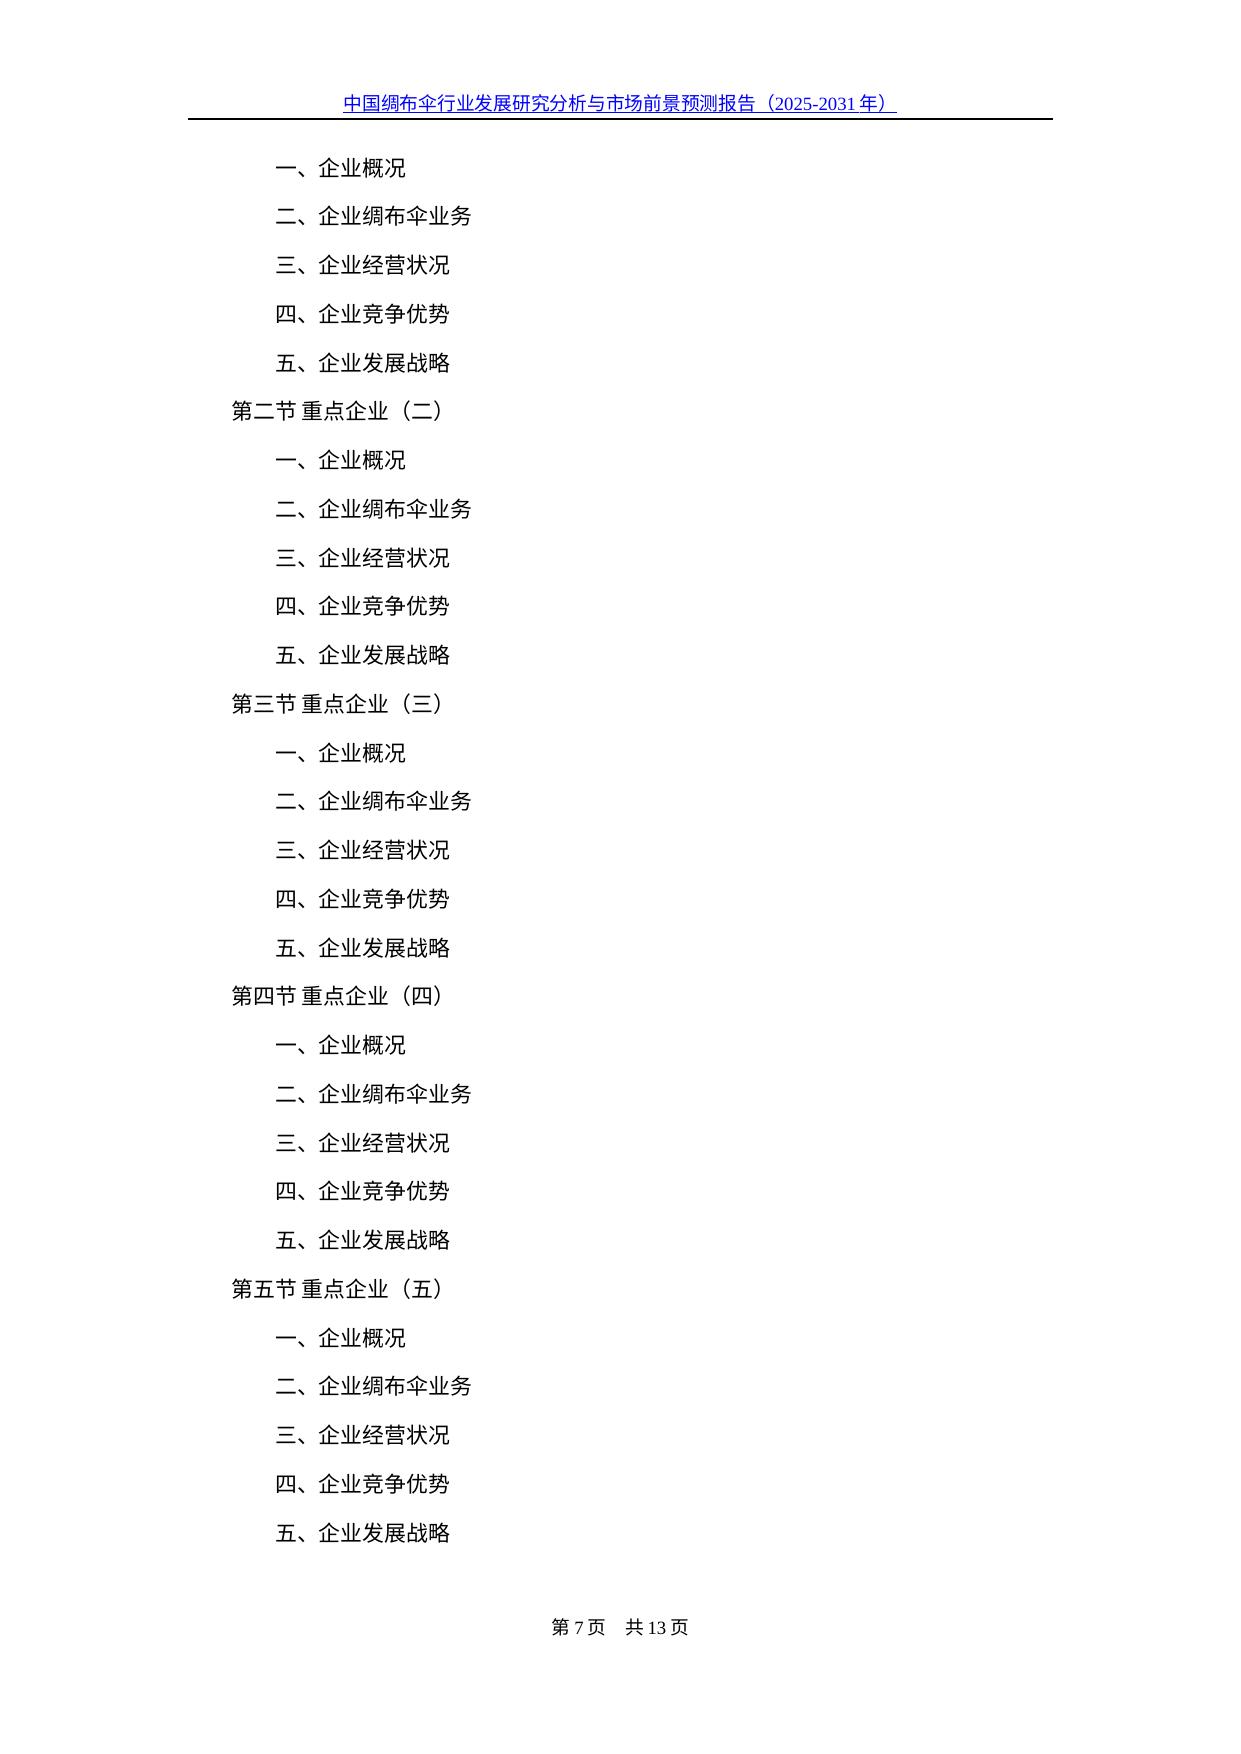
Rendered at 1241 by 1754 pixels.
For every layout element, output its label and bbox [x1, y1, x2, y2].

text [187, 150, 1053, 1548]
